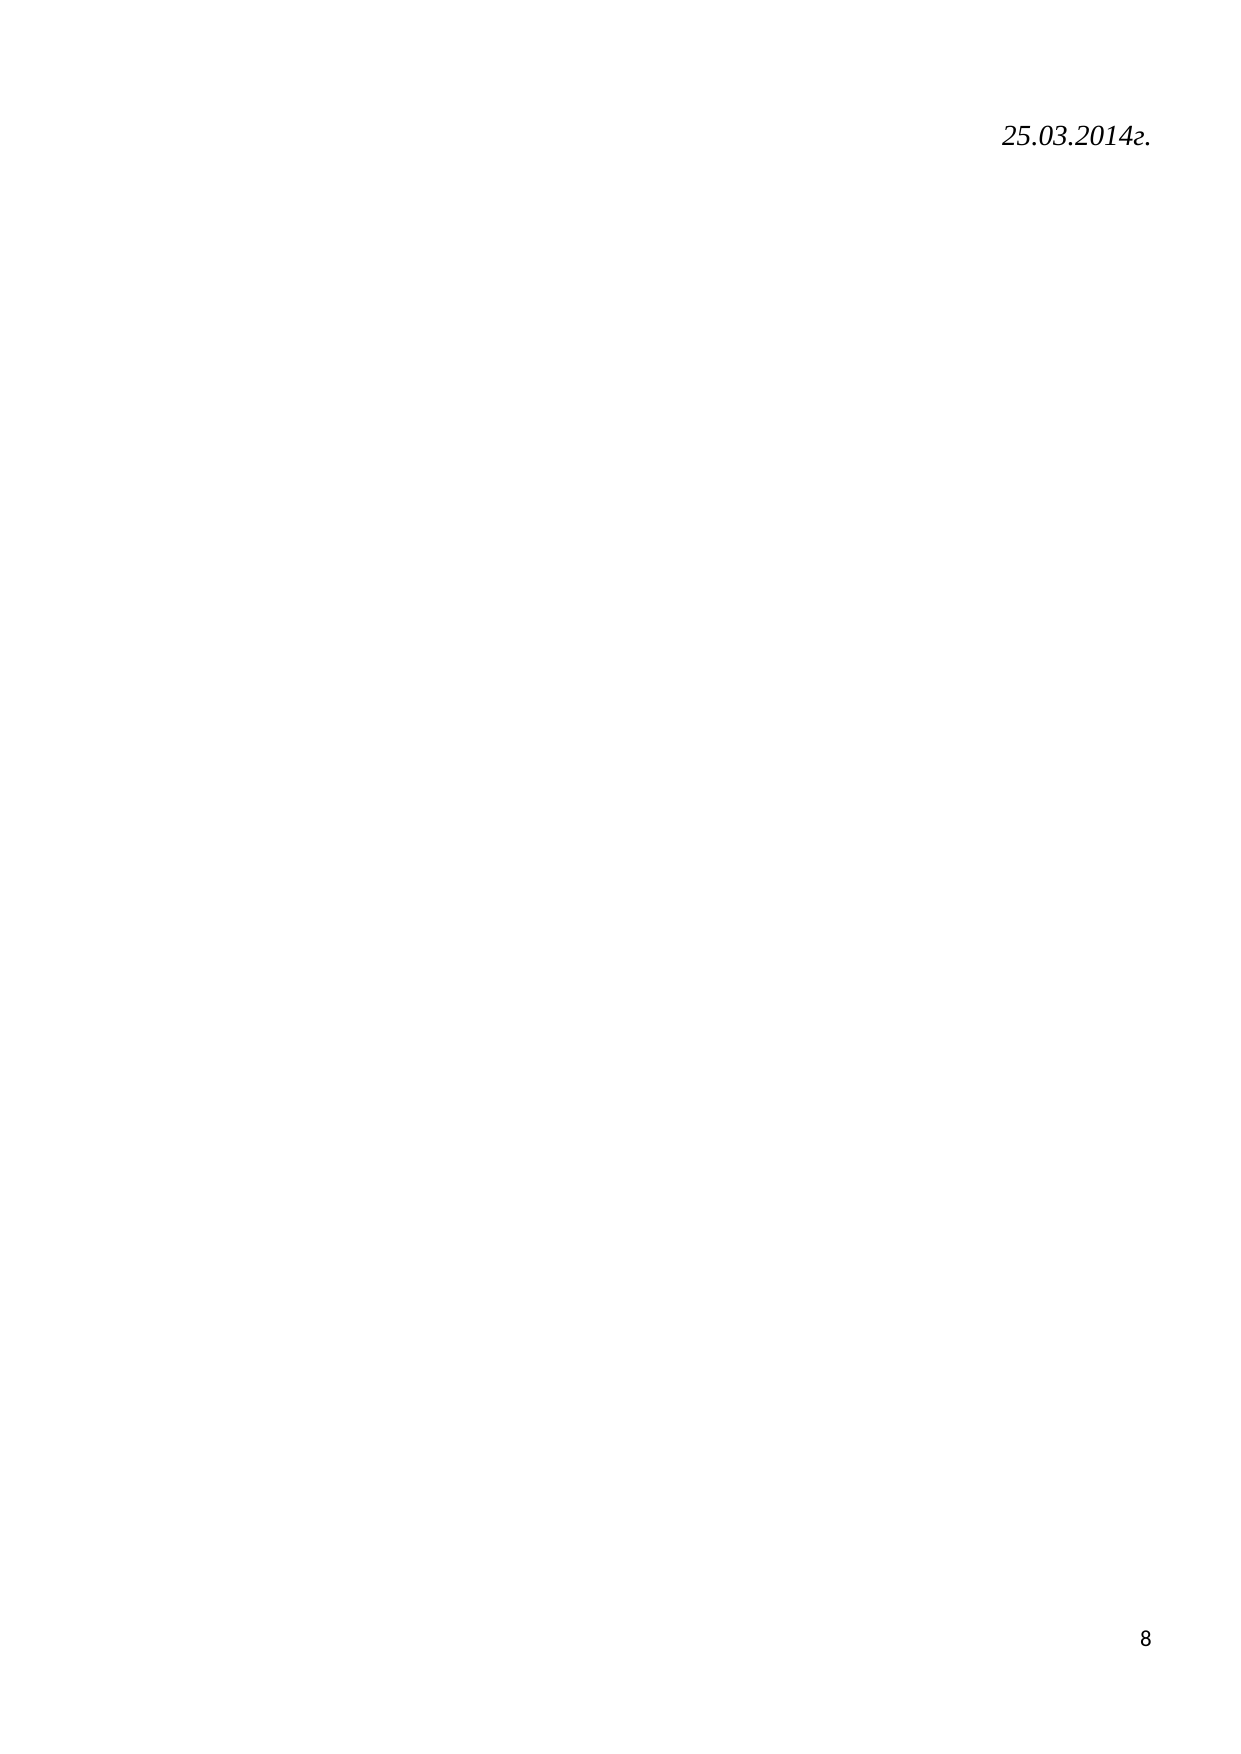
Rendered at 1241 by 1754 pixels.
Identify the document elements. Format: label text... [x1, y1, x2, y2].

text 25.03.2014г. [148, 118, 1152, 152]
